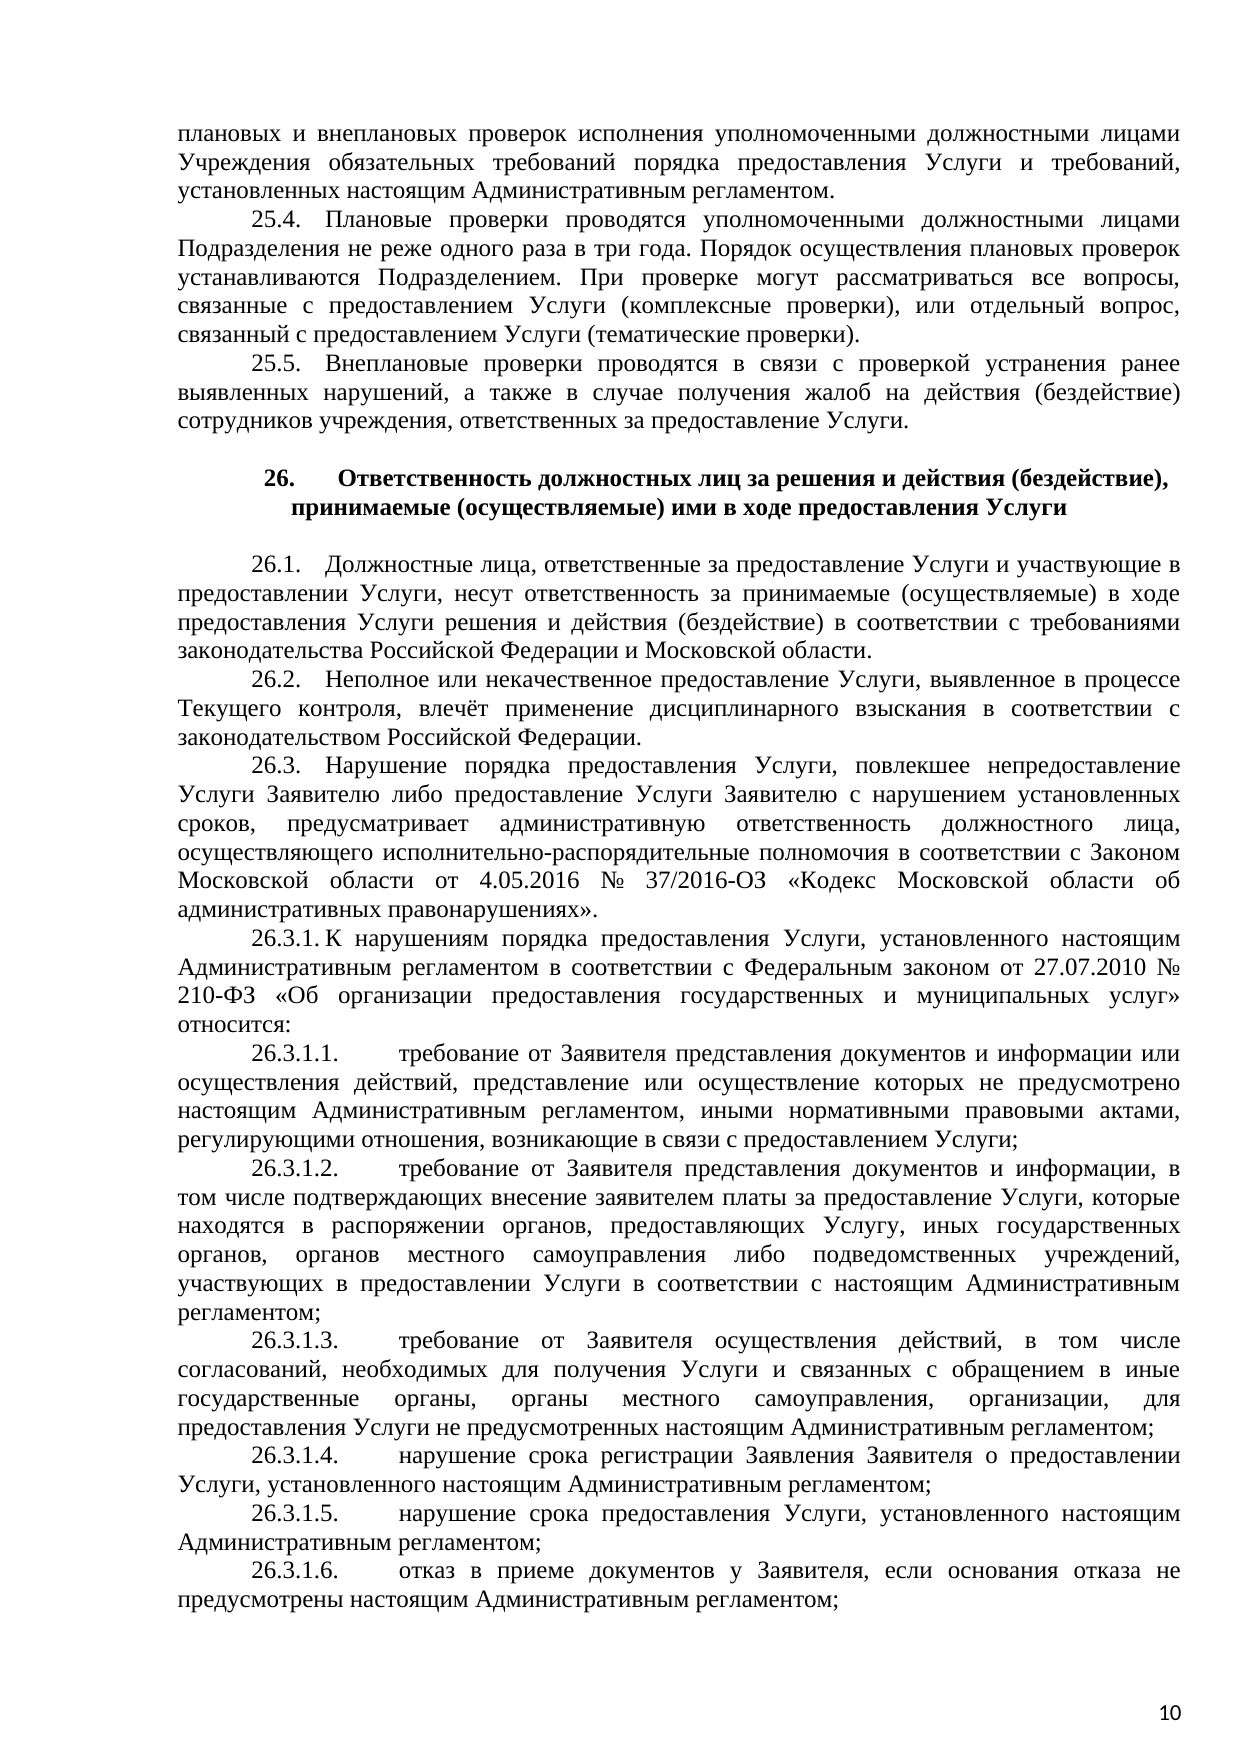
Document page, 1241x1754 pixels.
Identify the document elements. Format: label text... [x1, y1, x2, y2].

list требование от Заявителя осуществления действий, в том числе согласований, необходимых для получения Услуги и связанных с обращением в иные государственные органы, органы местного самоуправления, организации, для предоставления Услуги не предусмотренных настоящим Административным регламентом; [177, 1326, 1181, 1441]
list отказ в приеме документов у Заявителя, если основания отказа не предусмотрены настоящим Административным регламентом; [177, 1556, 1181, 1613]
list требование от Заявителя представления документов и информации, в том числе подтверждающих внесение заявителем платы за предоставление Услуги, которые находятся в распоряжении органов, предоставляющих Услугу, иных государственных органов, органов местного самоуправления либо подведомственных учреждений, участвующих в предоставлении Услуги в соответствии с настоящим Административным регламентом; [177, 1153, 1181, 1326]
list Нарушение порядка предоставления Услуги, повлекшее непредоставление Услуги Заявителю либо предоставление Услуги Заявителю с нарушением установленных сроков, предусматривает административную ответственность должностного лица, осуществляющего исполнительно-распорядительные полномочия в соответствии с Законом Московской области от 4.05.2016 № 37/2016-ОЗ «Кодекс Московской области об административных правонарушениях». [177, 751, 1181, 923]
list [177, 118, 1181, 204]
list Неполное или некачественное предоставление Услуги, выявленное в процессе Текущего контроля, влечёт применение дисциплинарного взыскания в соответствии с законодательством Российской Федерации. [177, 664, 1181, 751]
list Плановые проверки проводятся уполномоченными должностными лицами Подразделения не реже одного раза в три года. Порядок осуществления плановых проверок устанавливаются Подразделением. При проверке могут рассматриваться все вопросы, связанные с предоставлением Услуги (комплексные проверки), или отдельный вопрос, связанный с предоставлением Услуги (тематические проверки). [177, 204, 1181, 348]
list нарушение срока предоставления Услуги, установленного настоящим Административным регламентом; [177, 1498, 1181, 1556]
list К нарушениям порядка предоставления Услуги, установленного настоящим Административным регламентом в соответствии с Федеральным законом от 27.07.2010 № 210-ФЗ «Об организации предоставления государственных и муниципальных услуг» относится: [177, 923, 1181, 1038]
list Внеплановые проверки проводятся в связи с проверкой устранения ранее выявленных нарушений, а также в случае получения жалоб на действия (бездействие) сотрудников учреждения, ответственных за предоставление Услуги. [177, 348, 1181, 434]
list Ответственность должностных лиц за решения и действия (бездействие), принимаемые (осуществляемые) ими в ходе предоставления Услуги [177, 463, 1181, 521]
list требование от Заявителя представления документов и информации или осуществления действий, представление или осуществление которых не предусмотрено настоящим Административным регламентом, иными нормативными правовыми актами, регулирующими отношения, возникающие в связи с предоставлением Услуги; [177, 1038, 1181, 1153]
list нарушение срока регистрации Заявления Заявителя о предоставлении Услуги, установленного настоящим Административным регламентом; [177, 1441, 1181, 1498]
list Должностные лица, ответственные за предоставление Услуги и участвующие в предоставлении Услуги, несут ответственность за принимаемые (осуществляемые) в ходе предоставления Услуги решения и действия (бездействие) в соответствии с требованиями законодательства Российской Федерации и Московской области. [177, 549, 1181, 664]
